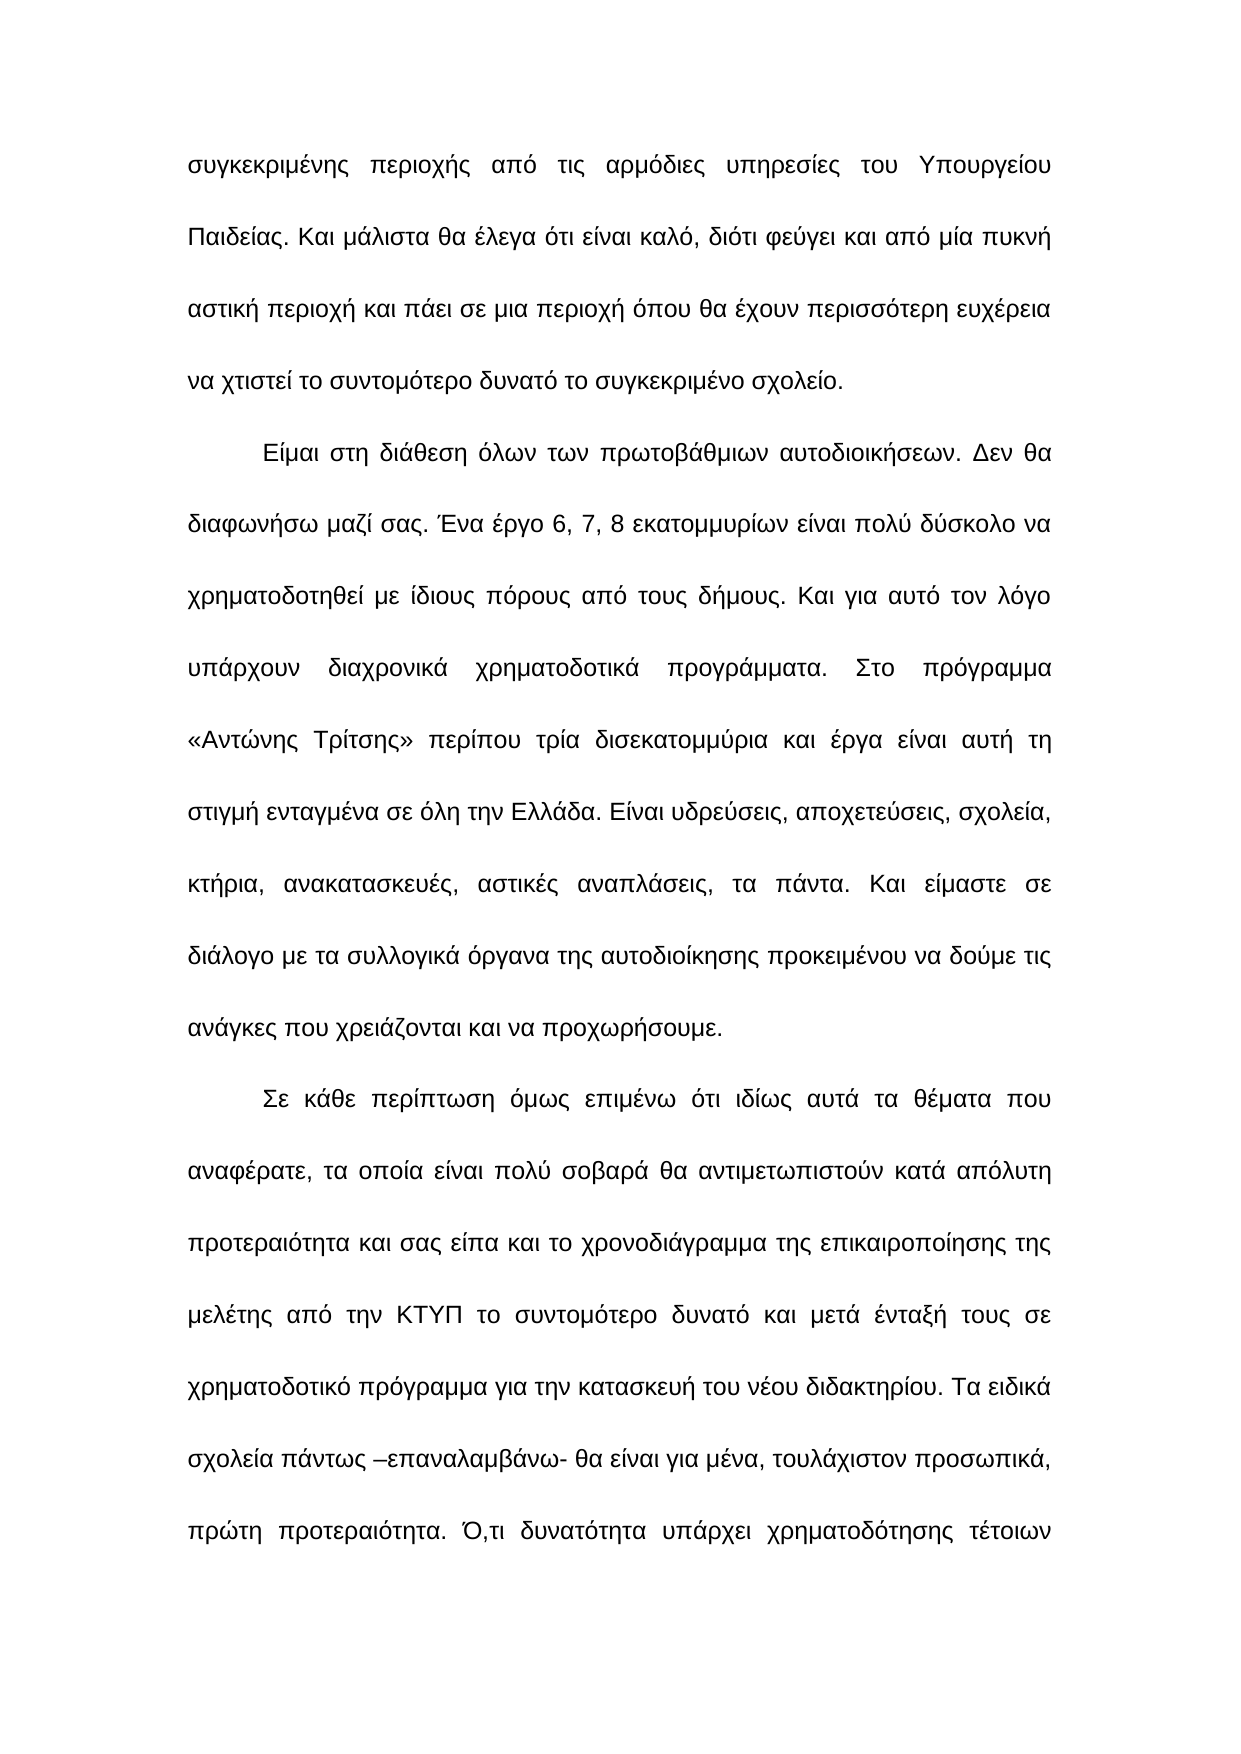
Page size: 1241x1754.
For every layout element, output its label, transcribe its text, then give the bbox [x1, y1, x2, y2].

text Είμαι στη διάθεση όλων των πρωτοβάθμιων αυτοδιοικήσεων. Δεν θα διαφωνήσω μαζί σας. Ένα έργο 6, 7, 8 εκατομμυρίων είναι πολύ δύσκολο να χρηματοδοτηθεί με ίδιους πόρους από τους δήμους. Και για αυτό τον λόγο υπάρχουν διαχρονικά χρηματοδοτικά προγράμματα. Στο πρόγραμμα «Αντώνης Τρίτσης» περίπου τρία δισεκατομμύρια και έργα είναι αυτή τη στιγμή ενταγμένα σε όλη την Ελλάδα. Είναι υδρεύσεις, αποχετεύσεις, σχολεία, κτήρια, ανακατασκευές, αστικές αναπλάσεις, τα πάντα. Και είμαστε σε διάλογο με τα συλλογικά όργανα της αυτοδιοίκησης προκειμένου να δούμε τις ανάγκες που χρειάζονται και να προχωρήσουμε. [187, 437, 1053, 1041]
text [187, 1084, 1053, 1544]
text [187, 150, 1053, 394]
